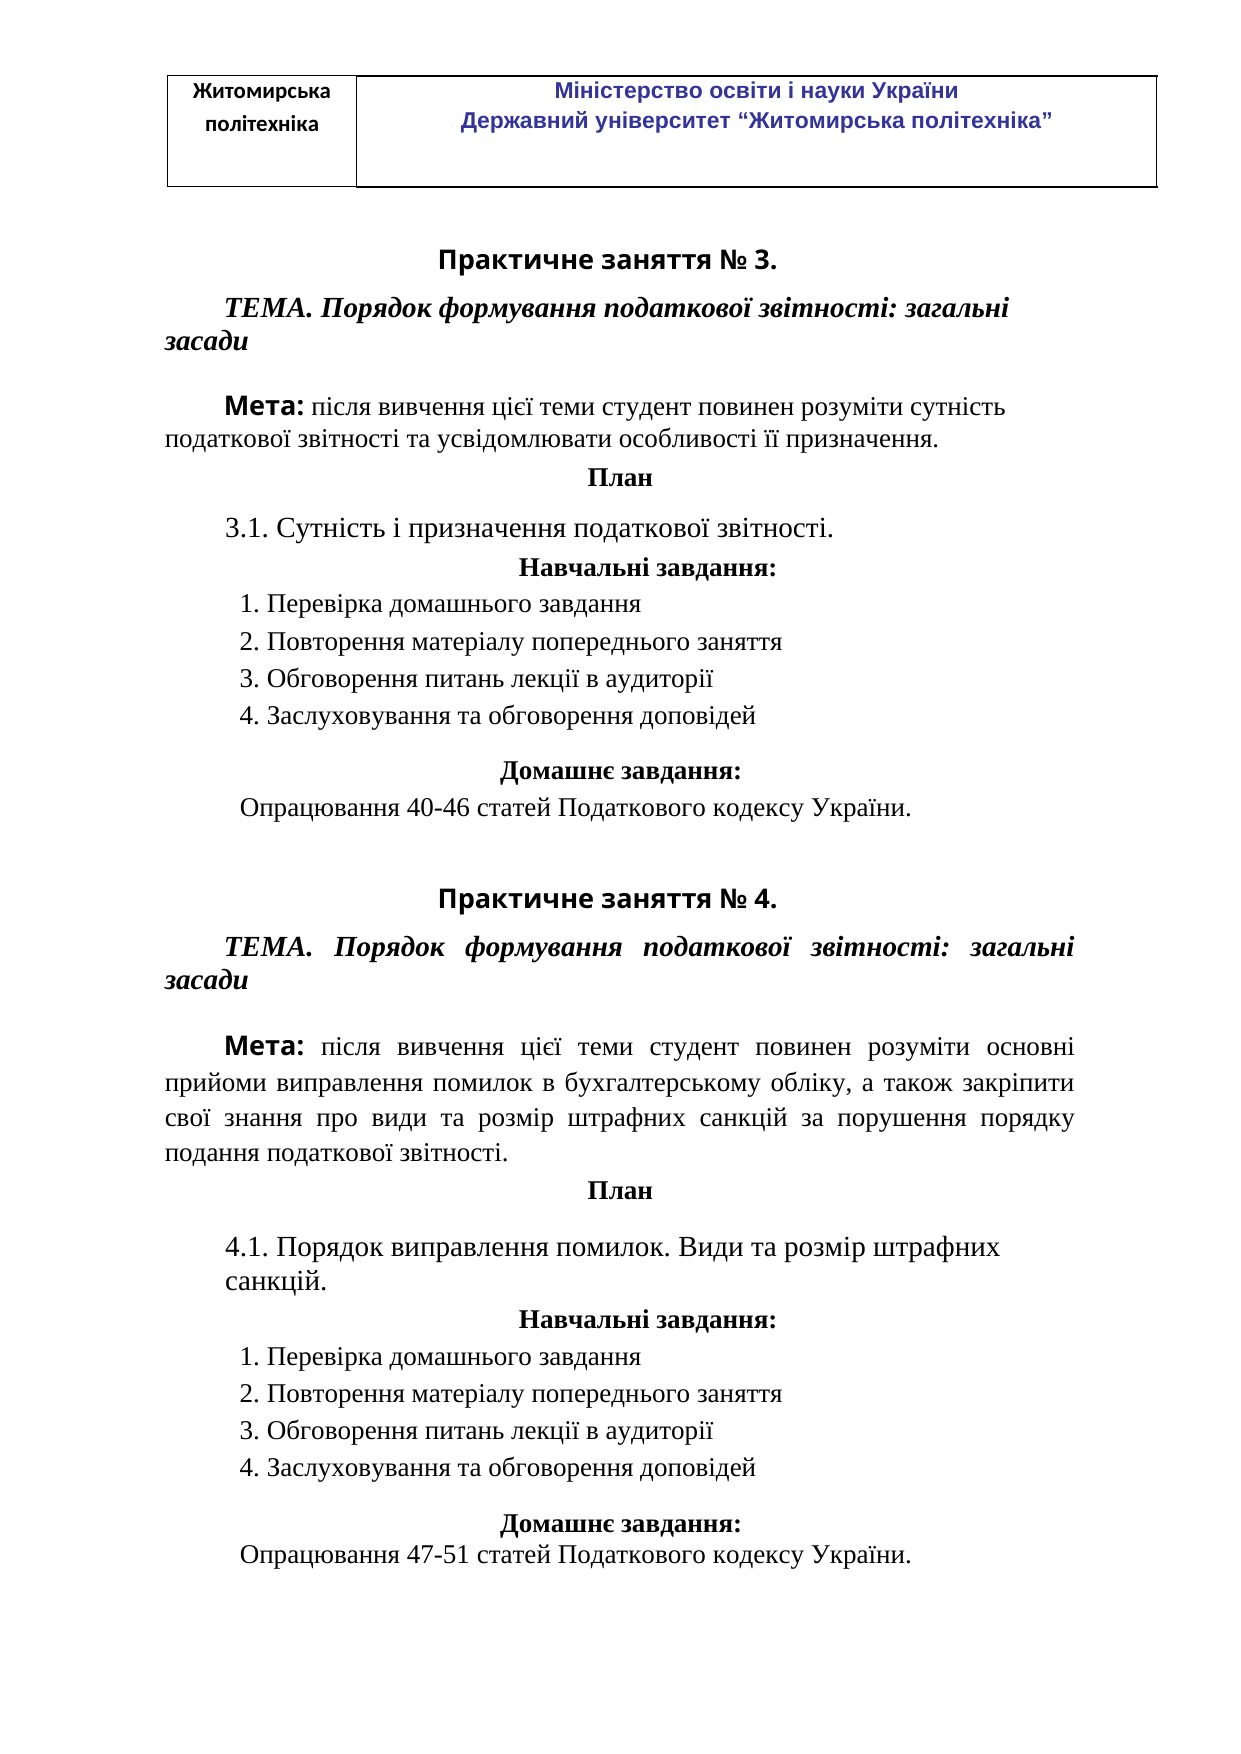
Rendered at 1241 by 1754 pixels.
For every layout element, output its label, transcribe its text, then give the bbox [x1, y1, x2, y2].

list Обговорення питань лекції в аудиторії [239, 1415, 1076, 1446]
list Повторення матеріалу попереднього заняття [239, 1378, 1076, 1409]
list Заслуховування та обговорення доповідей [239, 699, 1076, 731]
text ТЕМА. Порядок формування податкової звітності: загальні засади [164, 291, 1076, 357]
list Заслуховування та обговорення доповідей [239, 1452, 1076, 1483]
text 3.1. Сутність і призначення податкової звітності. [225, 510, 1076, 543]
list Повторення матеріалу попереднього заняття [239, 625, 1076, 656]
list Перевірка домашнього завдання [239, 1341, 1076, 1371]
text Опрацювання 47-51 статей Податкового кодексу України. [239, 1538, 1076, 1569]
text Опрацювання 40-46 статей Податкового кодексу України. [239, 791, 1076, 822]
text Практичне заняття № 3. [437, 240, 1076, 277]
text Практичне заняття № 4. [437, 879, 1076, 916]
text Домашнє завдання: [500, 754, 1076, 785]
text План [587, 1174, 1076, 1205]
text Мета: після вивчення цієї теми студент повинен розуміти основні прийоми виправлення помилок в бухгалтерському обліку, а також закріпити свої знання про види та розмір штрафних санкцій за порушення порядку подання податкової звітності. [164, 1026, 1076, 1167]
list Перевірка домашнього завдання [239, 587, 1076, 619]
text Домашнє завдання: [500, 1507, 1076, 1538]
text Навчальні завдання: [519, 551, 1076, 582]
text План [587, 461, 1076, 492]
text Мета: після вивчення цієї теми студент повинен розуміти сутність податкової звітності та усвідомлювати особливості її призначення. [164, 387, 1076, 453]
text 4.1. Порядок виправлення помилок. Види та розмір штрафних санкцій. [225, 1230, 1076, 1297]
list Обговорення питань лекції в аудиторії [239, 662, 1076, 693]
text Навчальні завдання: [519, 1304, 1076, 1335]
text ТЕМА. Порядок формування податкової звітності: загальні засади [164, 930, 1076, 996]
